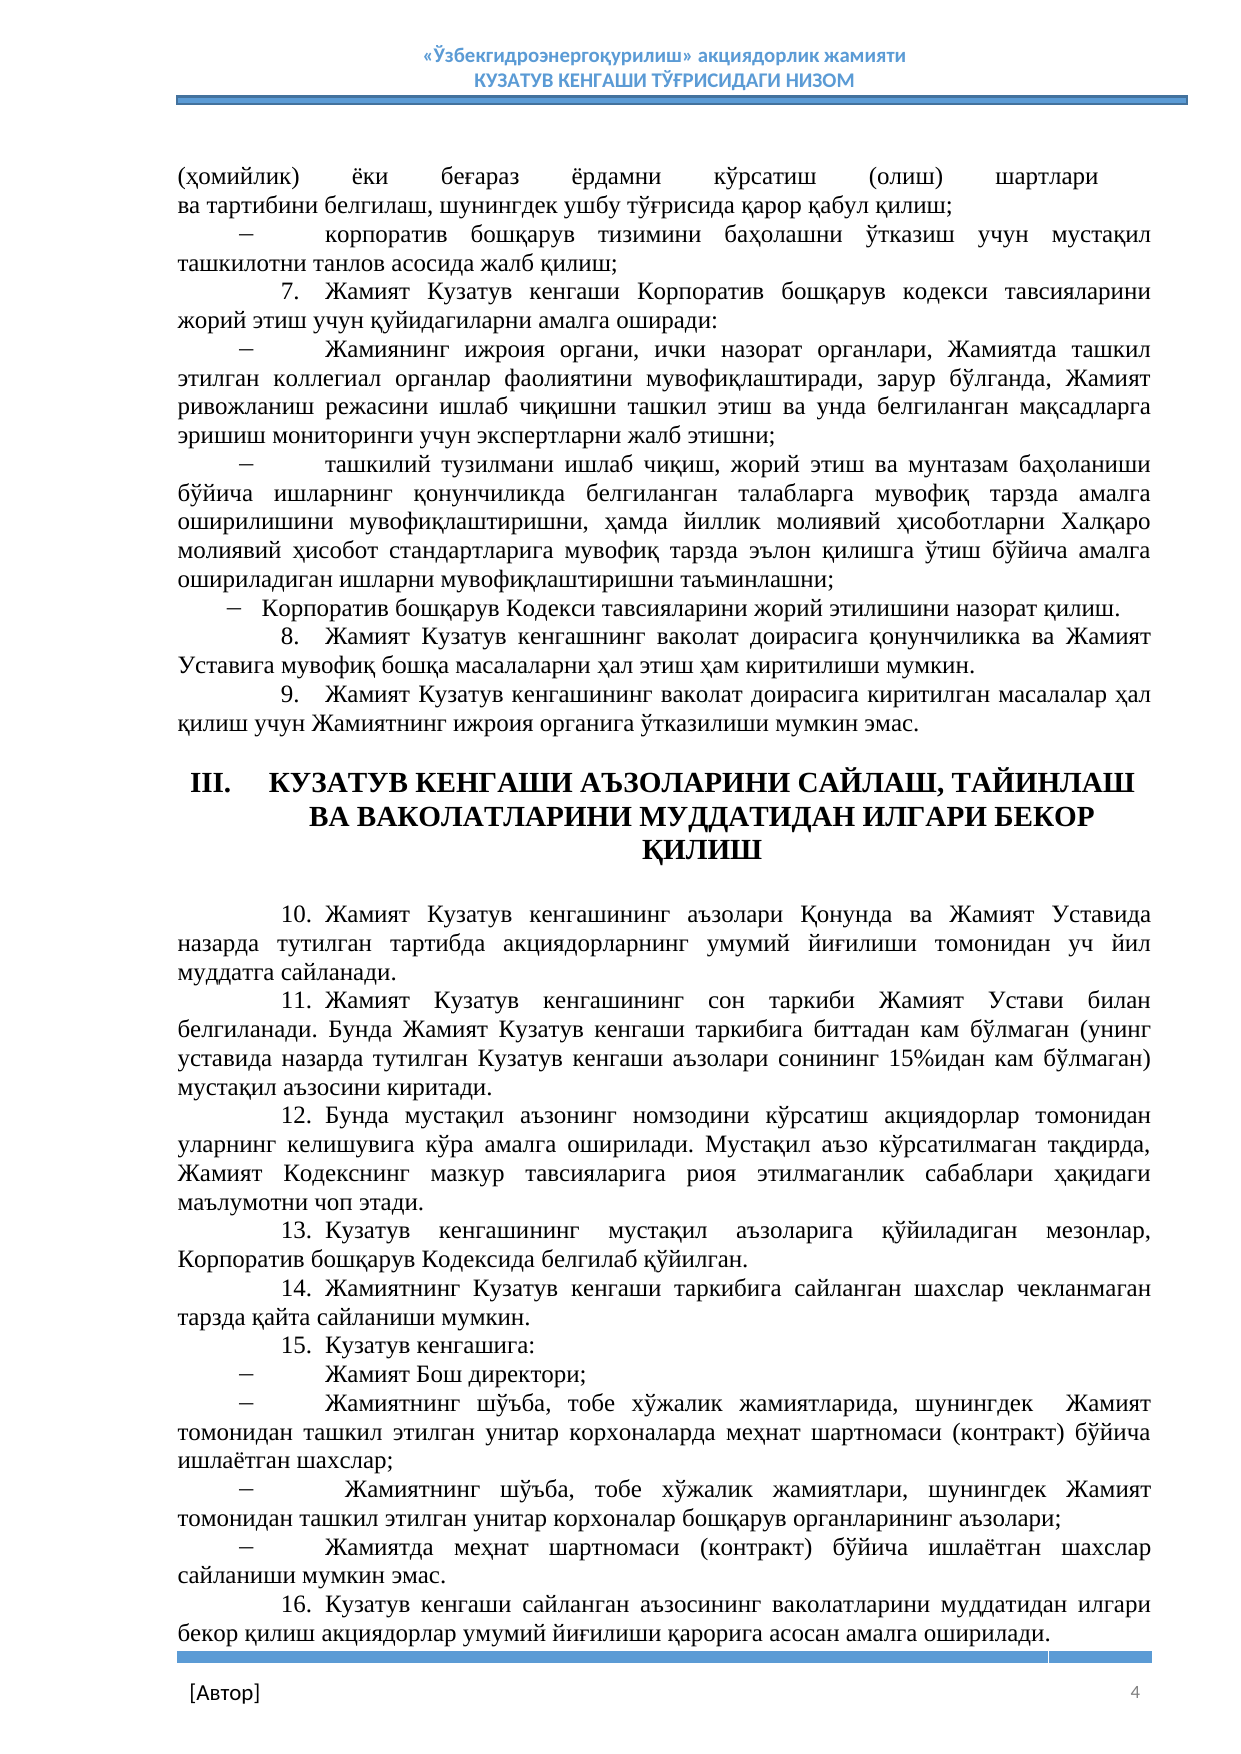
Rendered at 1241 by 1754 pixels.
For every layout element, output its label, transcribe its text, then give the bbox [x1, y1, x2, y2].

list КУЗАТУВ КЕНГАШИ АЪЗОЛАРИНИ САЙЛАШ, ТАЙИНЛАШ ВА ВАКОЛАТЛАРИНИ МУДДАТИДАН ИЛГАРИ БЕКОР ҚИЛИШ [215, 765, 1152, 866]
list ташкилий тузилмани ишлаб чиқиш, жорий этиш ва мунтазам баҳоланиши бўйича ишларнинг қонунчиликда белгиланган талабларга мувофиқ тарзда амалга оширилишини мувофиқлаштиришни, ҳамда йиллик молиявий ҳисоботларни Халқаро молиявий ҳисобот стандартларига мувофиқ тарзда эълон қилишга ўтиш бўйича амалга ошириладиган ишларни мувофиқлаштиришни таъминлашни; [177, 449, 1152, 593]
list Жамиянинг ижроия органи, ички назорат органлари, Жамиятда ташкил этилган коллегиал органлар фаолиятини мувофиқлаштиради, зарур бўлганда, Жамият ривожланиш режасини ишлаб чиқишни ташкил этиш ва унда белгиланган мақсадларга эришиш мониторинги учун экспертларни жалб этишни; [177, 334, 1152, 449]
list Жамият Кузатув кенгашининг ваколат доирасига киритилган масалалар ҳал қилиш учун Жамиятнинг ижроия органига ўтказилиши мумкин эмас. [177, 679, 1152, 736]
list Бунда мустақил аъзонинг номзодини кўрсатиш акциядорлар томонидан уларнинг келишувига кўра амалга оширилади. Мустақил аъзо кўрсатилмаган тақдирда, Жамият Кодекснинг мазкур тавсияларига риоя этилмаганлик сабаблари ҳақидаги маълумотни чоп этади. [177, 1101, 1152, 1216]
list Жамият Бош директори; [177, 1359, 1152, 1388]
list Кузатув кенгаши сайланган аъзосининг ваколатларини муддатидан илгари бекор қилиш акциядорлар умумий йиғилиши қарорига асосан амалга оширилади. [177, 1589, 1152, 1647]
list Жамият Кузатув кенгашининг сон таркиби Жамият Устави билан белгиланади. Бунда Жамият Кузатув кенгаши таркибига биттадан кам бўлмаган (унинг уставида назарда тутилган Кузатув кенгаши аъзолари сонининг 15%идан кам бўлмаган) мустақил аъзосини киритади. [177, 986, 1152, 1101]
list Корпоратив бошқарув Кодекси тавсияларини жорий этилишини назорат қилиш. [224, 593, 1152, 621]
list Жамиятнинг шўъба, тобе хўжалик жамиятларида, шунингдек Жамият томонидан ташкил этилган унитар корхоналарда меҳнат шартномаси (контракт) бўйича ишлаётган шахслар; [177, 1388, 1152, 1474]
list Кузатув кенгашининг мустақил аъзоларига қўйиладиган мезонлар, Корпоратив бошқарув Кодексида белгилаб қўйилган. [177, 1216, 1152, 1273]
list Жамиятнинг Кузатув кенгаши таркибига сайланган шахслар чекланмаган тарзда қайта сайланиши мумкин. [177, 1273, 1152, 1331]
list Жамият Кузатув кенгаши Корпоратив бошқарув кодекси тавсияларини жорий этиш учун қуйидагиларни амалга оширади: [177, 276, 1152, 334]
list Жамиятда меҳнат шартномаси (контракт) бўйича ишлаётган шахслар сайланиши мумкин эмас. [177, 1532, 1152, 1589]
list Жамият Кузатув кенгашнинг ваколат доирасига қонунчиликка ва Жамият Уставига мувофиқ бошқа масалаларни ҳал этиш ҳам киритилиши мумкин. [177, 621, 1152, 679]
list Жамият Кузатув кенгашининг аъзолари Қонунда ва Жамият Уставида назарда тутилган тартибда акциядорларнинг умумий йиғилиши томонидан уч йил муддатга сайланади. [177, 899, 1152, 986]
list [177, 161, 1152, 219]
list Жамиятнинг шўъба, тобе хўжалик жамиятлари, шунингдек Жамият томонидан ташкил этилган унитар корхоналар бошқарув органларининг аъзолари; [177, 1474, 1152, 1532]
list Кузатув кенгашига: [177, 1331, 1152, 1359]
list корпоратив бошқарув тизимини баҳолашни ўтказиш учун мустақил ташкилотни танлов асосида жалб қилиш; [177, 219, 1152, 276]
